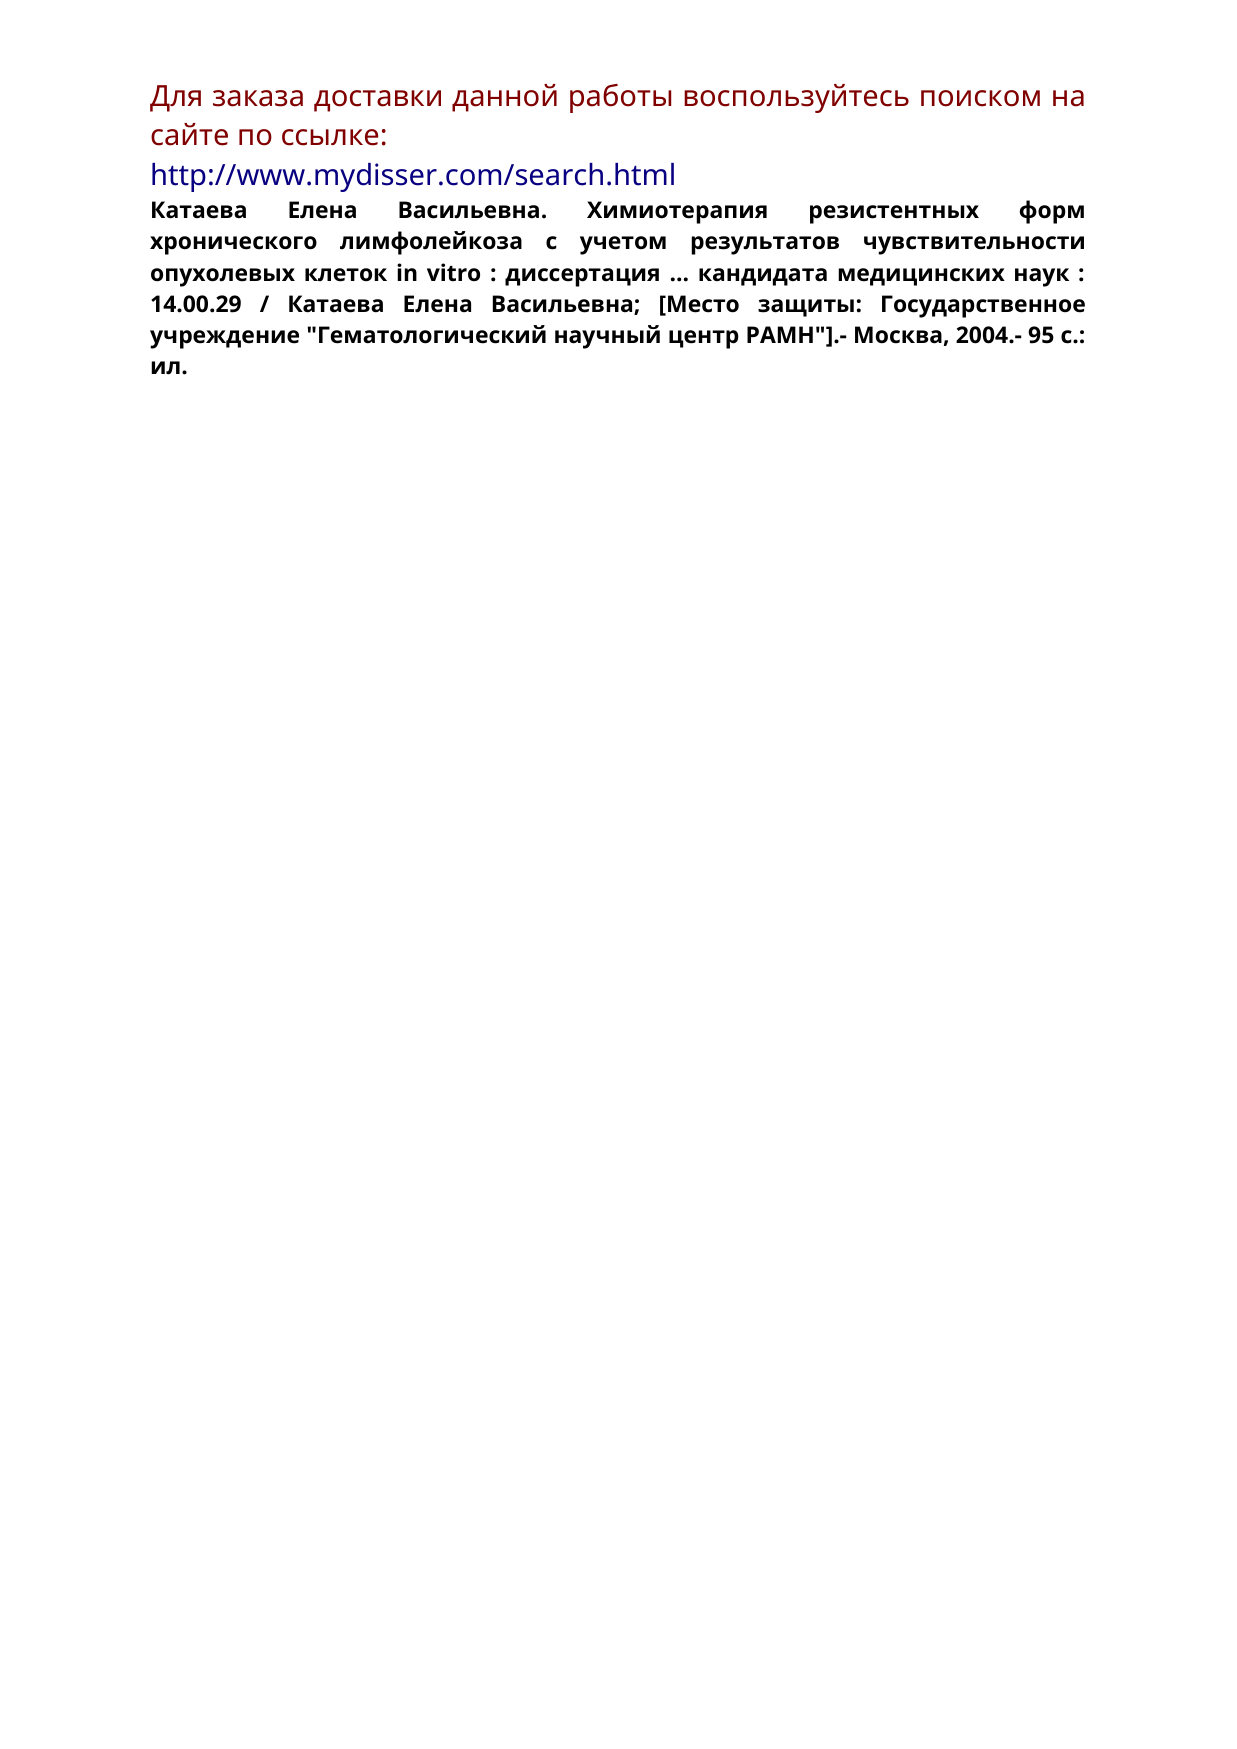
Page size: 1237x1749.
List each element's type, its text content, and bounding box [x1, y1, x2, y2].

text Катаева Елена Васильевна. Химиотерапия резистентных форм хронического лимфолейкоза с учетом результатов чувствительности опухолевых клеток in vitro : диссертация ... кандидата медицинских наук : 14.00.29 / Катаева Елена Васильевна; [Место защиты: Государственное учреждение "Гематологический научный центр РАМН"].- Москва, 2004.- 95 с.: ил. [150, 194, 1086, 382]
